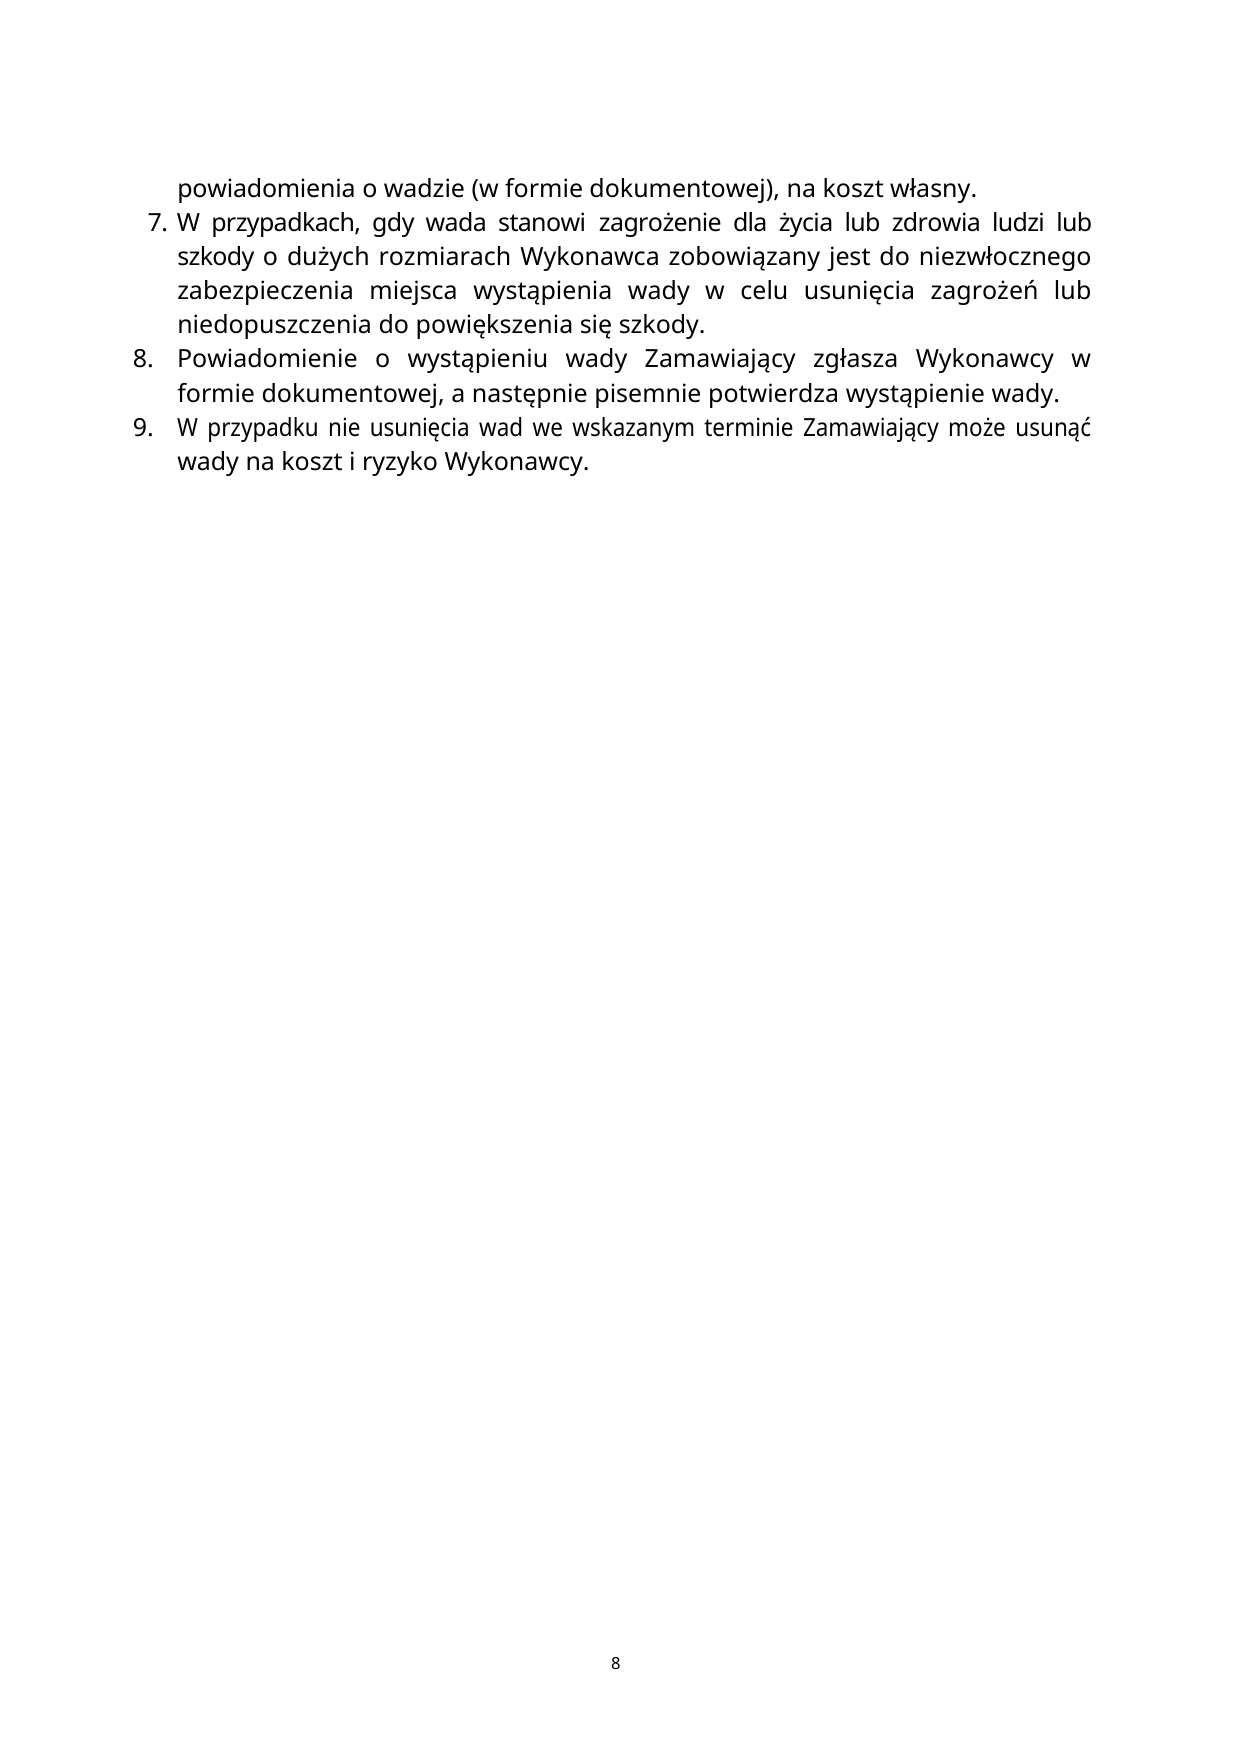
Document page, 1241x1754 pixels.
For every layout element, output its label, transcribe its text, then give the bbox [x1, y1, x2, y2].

list W przypadkach, gdy wada stanowi zagrożenie dla życia lub zdrowia ludzi lub szkody o dużych rozmiarach Wykonawca zobowiązany jest do niezwłocznego zabezpieczenia miejsca wystąpienia wady w celu usunięcia zagrożeń lub niedopuszczenia do powiększenia się szkody. [147, 205, 1092, 341]
list W przypadku nie usunięcia wad we wskazanym terminie Zamawiający może usunąć wady na koszt i ryzyko Wykonawcy. [133, 409, 1092, 477]
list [147, 171, 1092, 205]
list Powiadomienie o wystąpieniu wady Zamawiający zgłasza Wykonawcy w formie dokumentowej, a następnie pisemnie potwierdza wystąpienie wady. [133, 341, 1092, 409]
